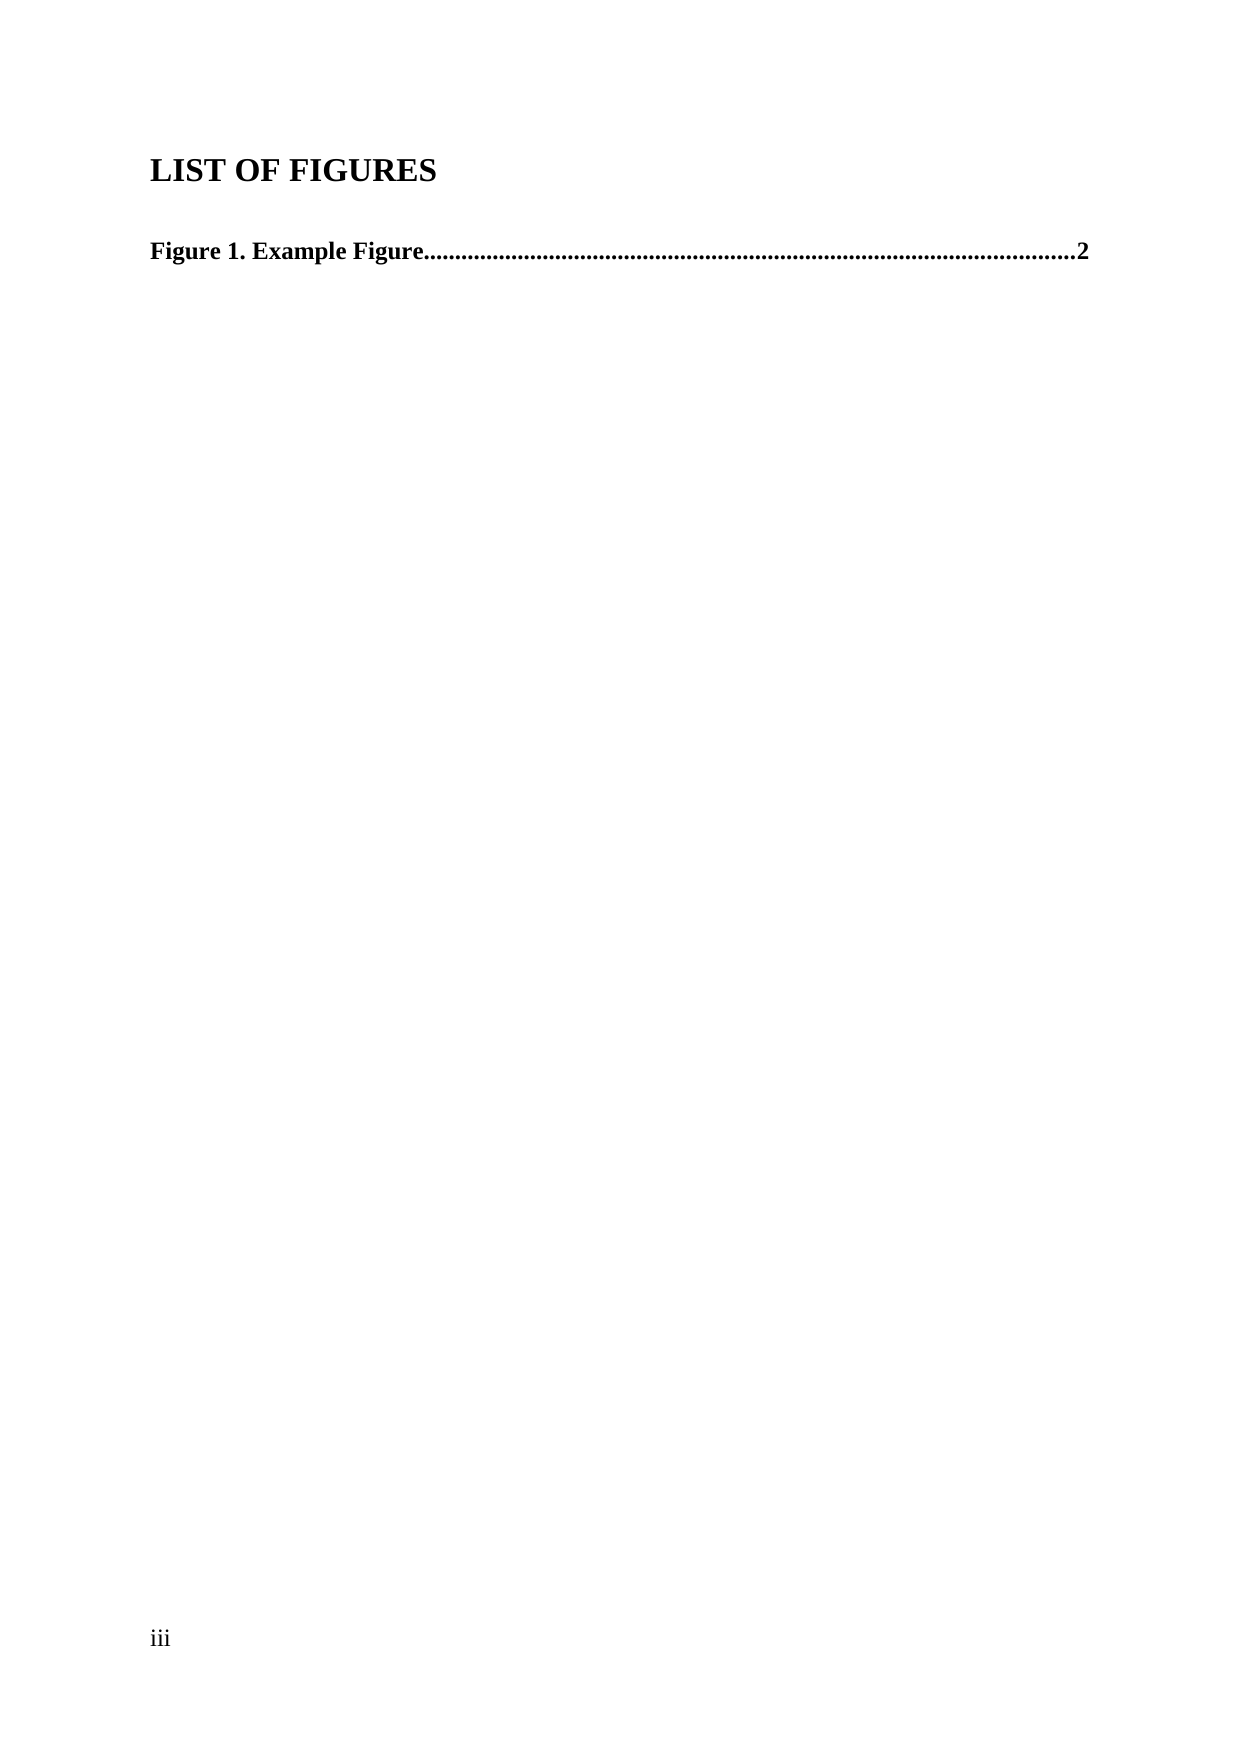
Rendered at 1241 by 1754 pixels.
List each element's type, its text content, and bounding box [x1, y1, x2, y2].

subtitle LIST OF FIGURES [150, 150, 1090, 188]
text Figure 1. Example Figure 2 [150, 236, 1090, 265]
